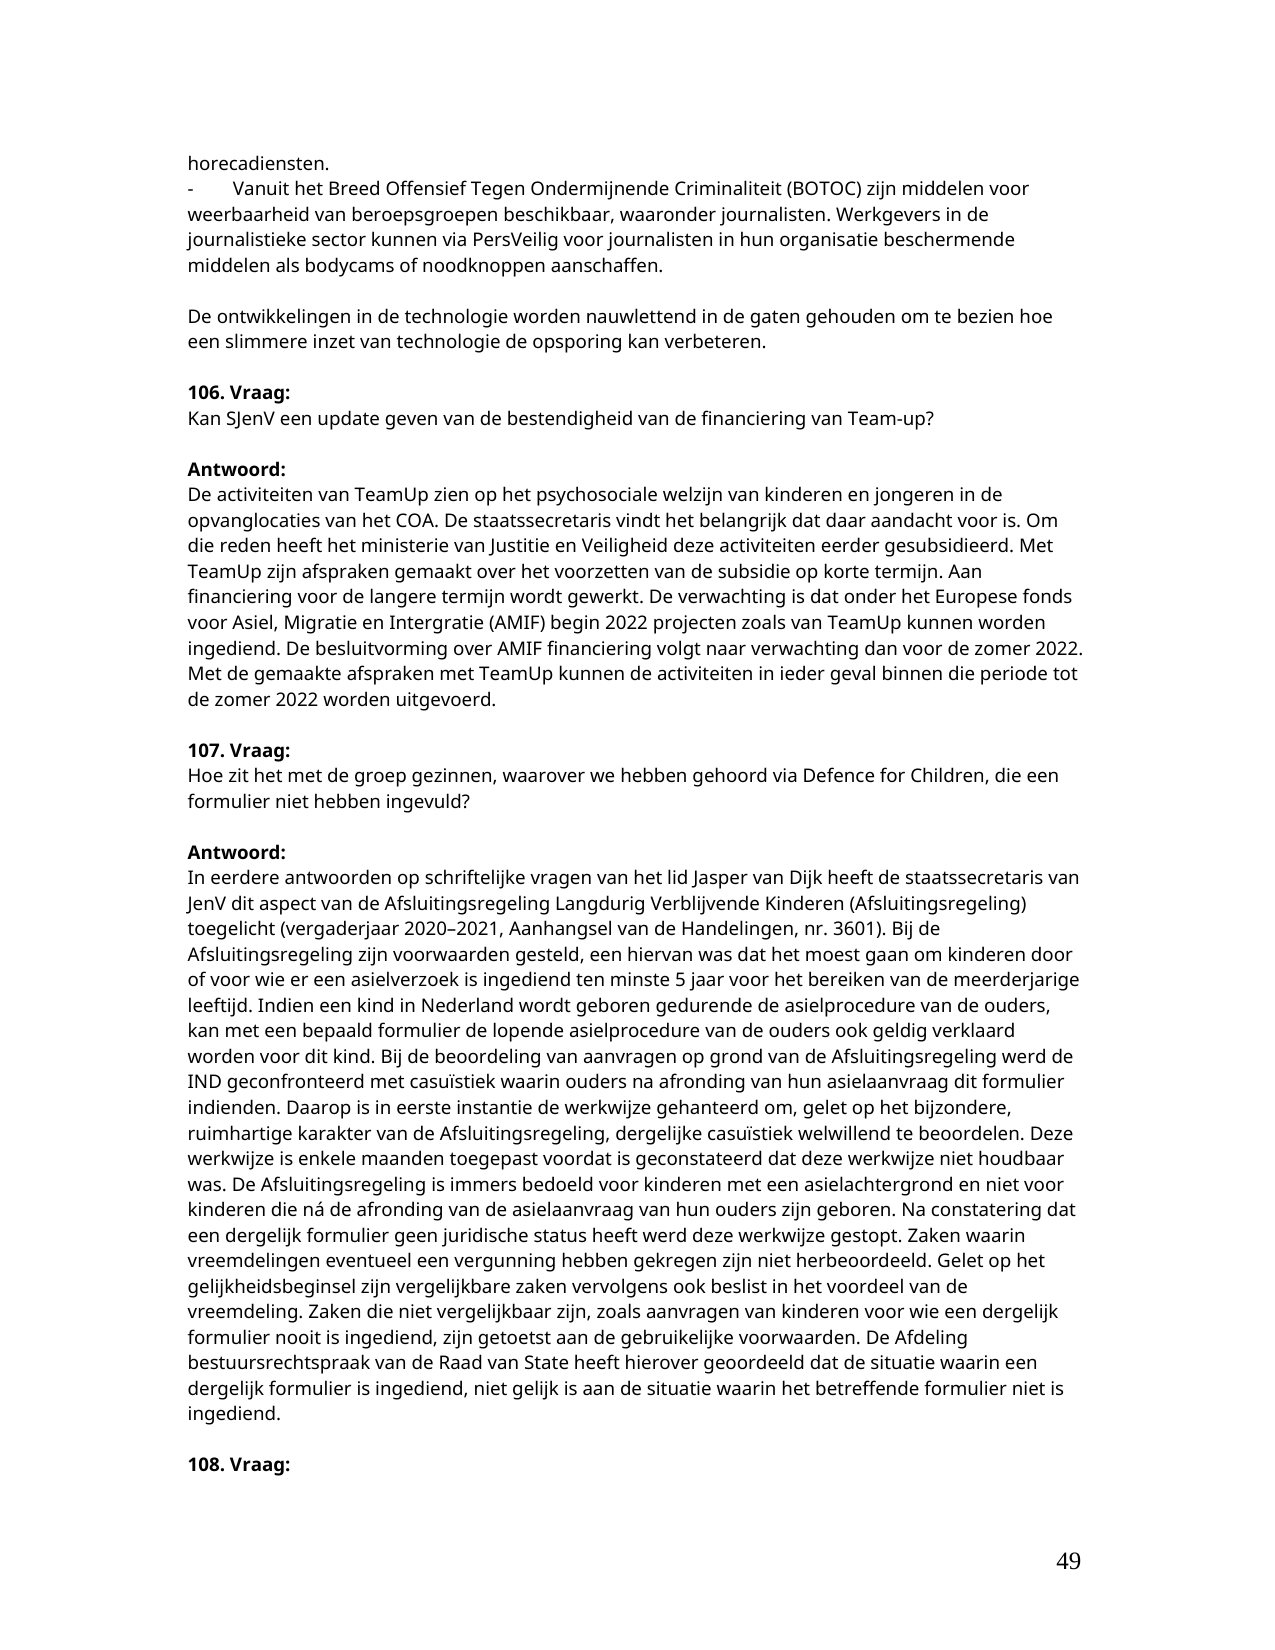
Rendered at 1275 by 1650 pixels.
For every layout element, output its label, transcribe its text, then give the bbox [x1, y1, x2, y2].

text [187, 1426, 1087, 1477]
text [187, 150, 1087, 354]
text 107. Vraag: Hoe zit het met de groep gezinnen, waarover we hebben gehoord via Defence for Children, die een formulier niet hebben ingevuld? Antwoord: In eerdere antwoorden op schriftelijke vragen van het lid Jasper van Dijk heeft de staatssecretaris van JenV dit aspect van de Afsluitingsregeling Langdurig Verblijvende Kinderen (Afsluitingsregeling) toegelicht (vergaderjaar 2020–2021, Aanhangsel van de Handelingen, nr. 3601). Bij de Afsluitingsregeling zijn voorwaarden gesteld, een hiervan was dat het moest gaan om kinderen door of voor wie er een asielverzoek is ingediend ten minste 5 jaar voor het bereiken van de meerderjarige leeftijd. Indien een kind in Nederland wordt geboren gedurende de asielprocedure van de ouders, kan met een bepaald formulier de lopende asielprocedure van de ouders ook geldig verklaard worden voor dit kind. Bij de beoordeling van aanvragen op grond van de Afsluitingsregeling werd de IND geconfronteerd met casuïstiek waarin ouders na afronding van hun asielaanvraag dit formulier indienden. Daarop is in eerste instantie de werkwijze gehanteerd om, gelet op het bijzondere, ruimhartige karakter van de Afsluitingsregeling, dergelijke casuïstiek welwillend te beoordelen. Deze werkwijze is enkele maanden toegepast voordat is geconstateerd dat deze werkwijze niet houdbaar was. De Afsluitingsregeling is immers bedoeld voor kinderen met een asielachtergrond en niet voor kinderen die ná de afronding van de asielaanvraag van hun ouders zijn geboren. Na constatering dat een dergelijk formulier geen juridische status heeft werd deze werkwijze gestopt. Zaken waarin vreemdelingen eventueel een vergunning hebben gekregen zijn niet herbeoordeeld. Gelet op het gelijkheidsbeginsel zijn vergelijkbare zaken vervolgens ook beslist in het voordeel van de vreemdeling. Zaken die niet vergelijkbaar zijn, zoals aanvragen van kinderen voor wie een dergelijk formulier nooit is ingediend, zijn getoetst aan de gebruikelijke voorwaarden. De Afdeling bestuursrechtspraak van de Raad van State heeft hierover geoordeeld dat de situatie waarin een dergelijk formulier is ingediend, niet gelijk is aan de situatie waarin het betreffende formulier niet is ingediend. [187, 711, 1087, 1426]
text 106. Vraag: Kan SJenV een update geven van de bestendigheid van de financiering van Team-up? Antwoord: De activiteiten van TeamUp zien op het psychosociale welzijn van kinderen en jongeren in de opvanglocaties van het COA. De staatssecretaris vindt het belangrijk dat daar aandacht voor is. Om die reden heeft het ministerie van Justitie en Veiligheid deze activiteiten eerder gesubsidieerd. Met TeamUp zijn afspraken gemaakt over het voorzetten van de subsidie op korte termijn. Aan financiering voor de langere termijn wordt gewerkt. De verwachting is dat onder het Europese fonds voor Asiel, Migratie en Intergratie (AMIF) begin 2022 projecten zoals van TeamUp kunnen worden ingediend. De besluitvorming over AMIF financiering volgt naar verwachting dan voor de zomer 2022. Met de gemaakte afspraken met TeamUp kunnen de activiteiten in ieder geval binnen die periode tot de zomer 2022 worden uitgevoerd. [187, 354, 1087, 711]
